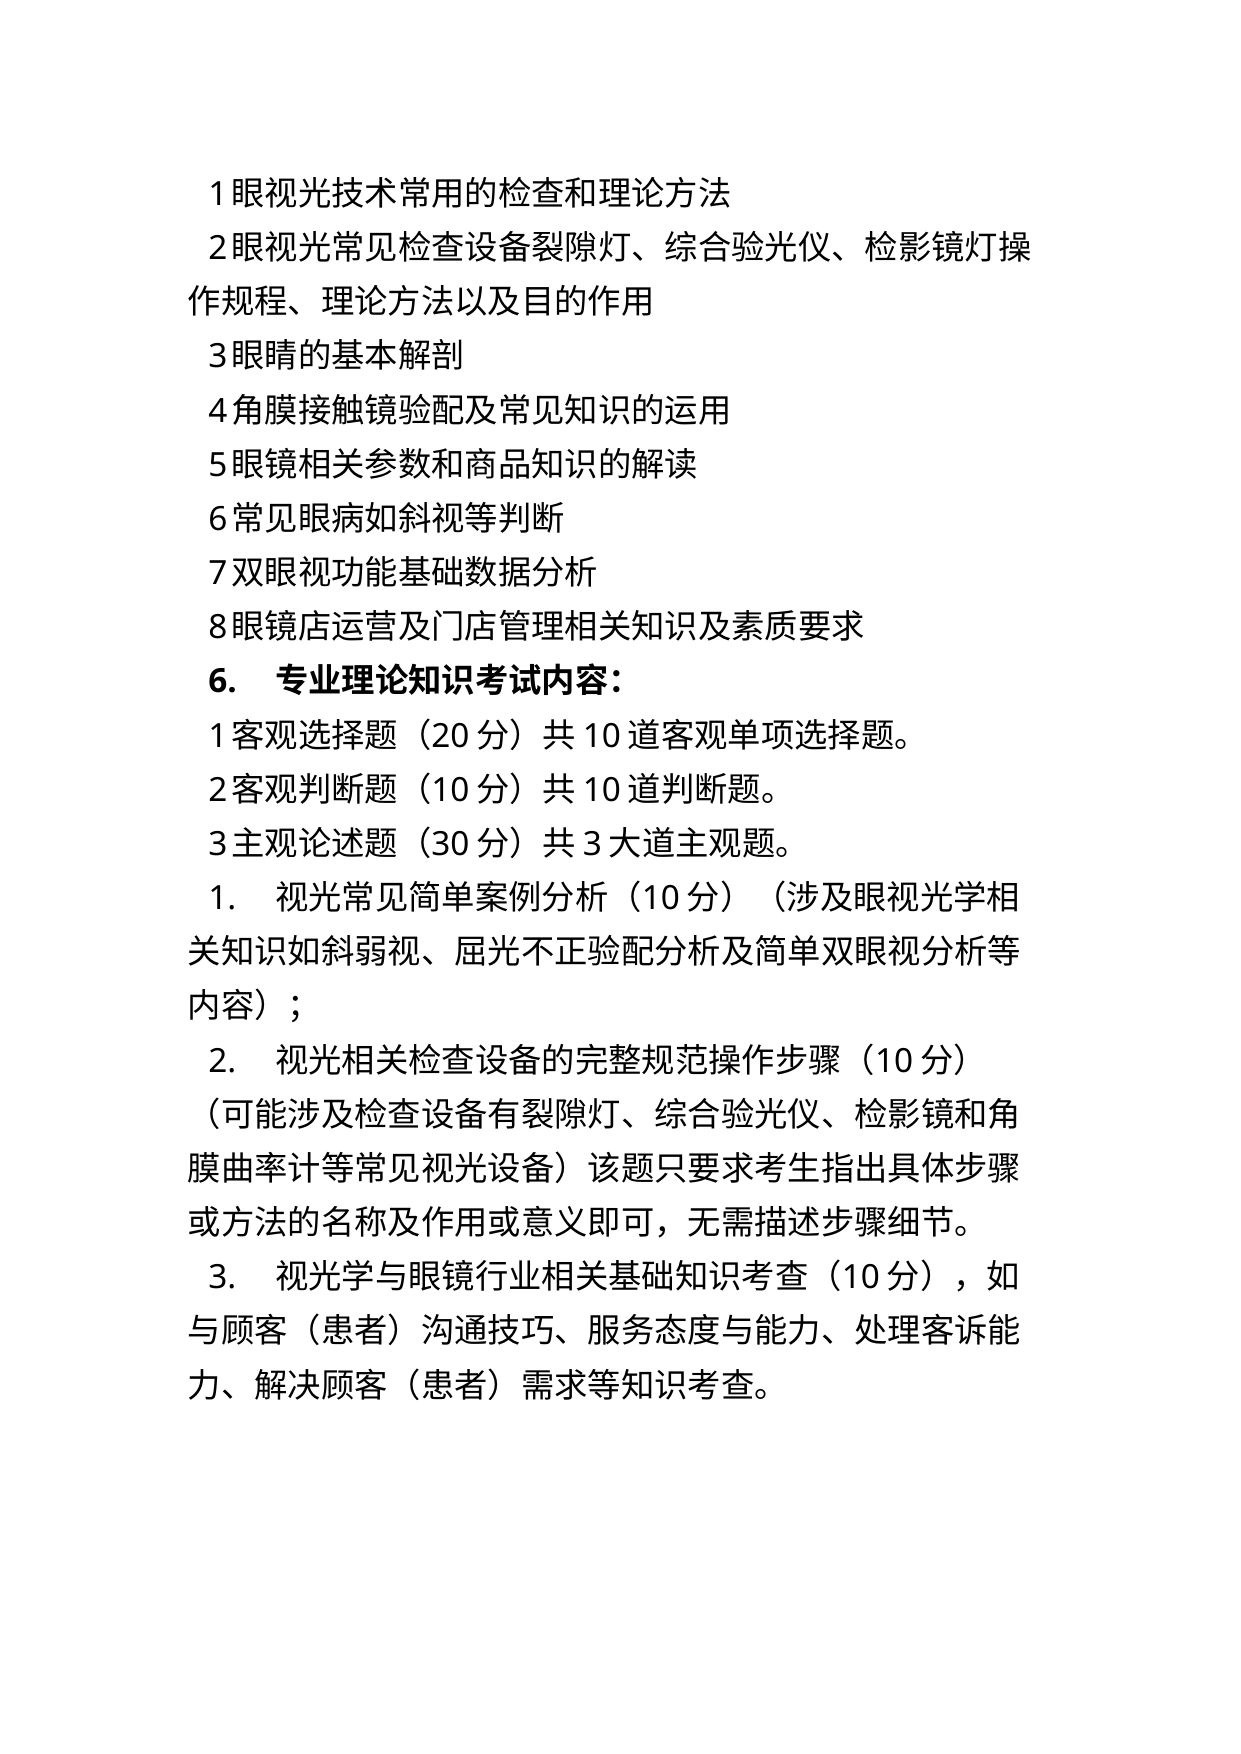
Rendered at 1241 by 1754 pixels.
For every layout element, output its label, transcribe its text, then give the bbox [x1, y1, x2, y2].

list 眼视光常见检查设备裂隙灯、综合验光仪、检影镜灯操作规程、理论方法以及目的作用 [187, 216, 1053, 324]
list 眼睛的基本解剖 [187, 324, 1053, 379]
list 专业理论知识考试内容： [187, 649, 1053, 704]
list 视光相关检查设备的完整规范操作步骤（10分）（可能涉及检查设备有裂隙灯、综合验光仪、检影镜和角膜曲率计等常见视光设备）该题只要求考生指出具体步骤或方法的名称及作用或意义即可，无需描述步骤细节。 [187, 1029, 1053, 1245]
list 客观选择题（20分）共10道客观单项选择题。 [187, 704, 1053, 758]
list 视光常见简单案例分析（10分）（涉及眼视光学相关知识如斜弱视、屈光不正验配分析及简单双眼视分析等内容）； [187, 866, 1053, 1029]
list 眼镜相关参数和商品知识的解读 [187, 433, 1053, 487]
list 常见眼病如斜视等判断 [187, 487, 1053, 541]
list 角膜接触镜验配及常见知识的运用 [187, 379, 1053, 433]
list 主观论述题（30分）共3大道主观题。 [187, 812, 1053, 866]
list 双眼视功能基础数据分析 [187, 541, 1053, 595]
list 视光学与眼镜行业相关基础知识考查（10分），如与顾客（患者）沟通技巧、服务态度与能力、处理客诉能力、解决顾客（患者）需求等知识考查。 [187, 1245, 1053, 1408]
list 眼镜店运营及门店管理相关知识及素质要求 [187, 595, 1053, 649]
list 眼视光技术常用的检查和理论方法 [187, 162, 1053, 216]
list 客观判断题（10分）共10道判断题。 [187, 758, 1053, 812]
